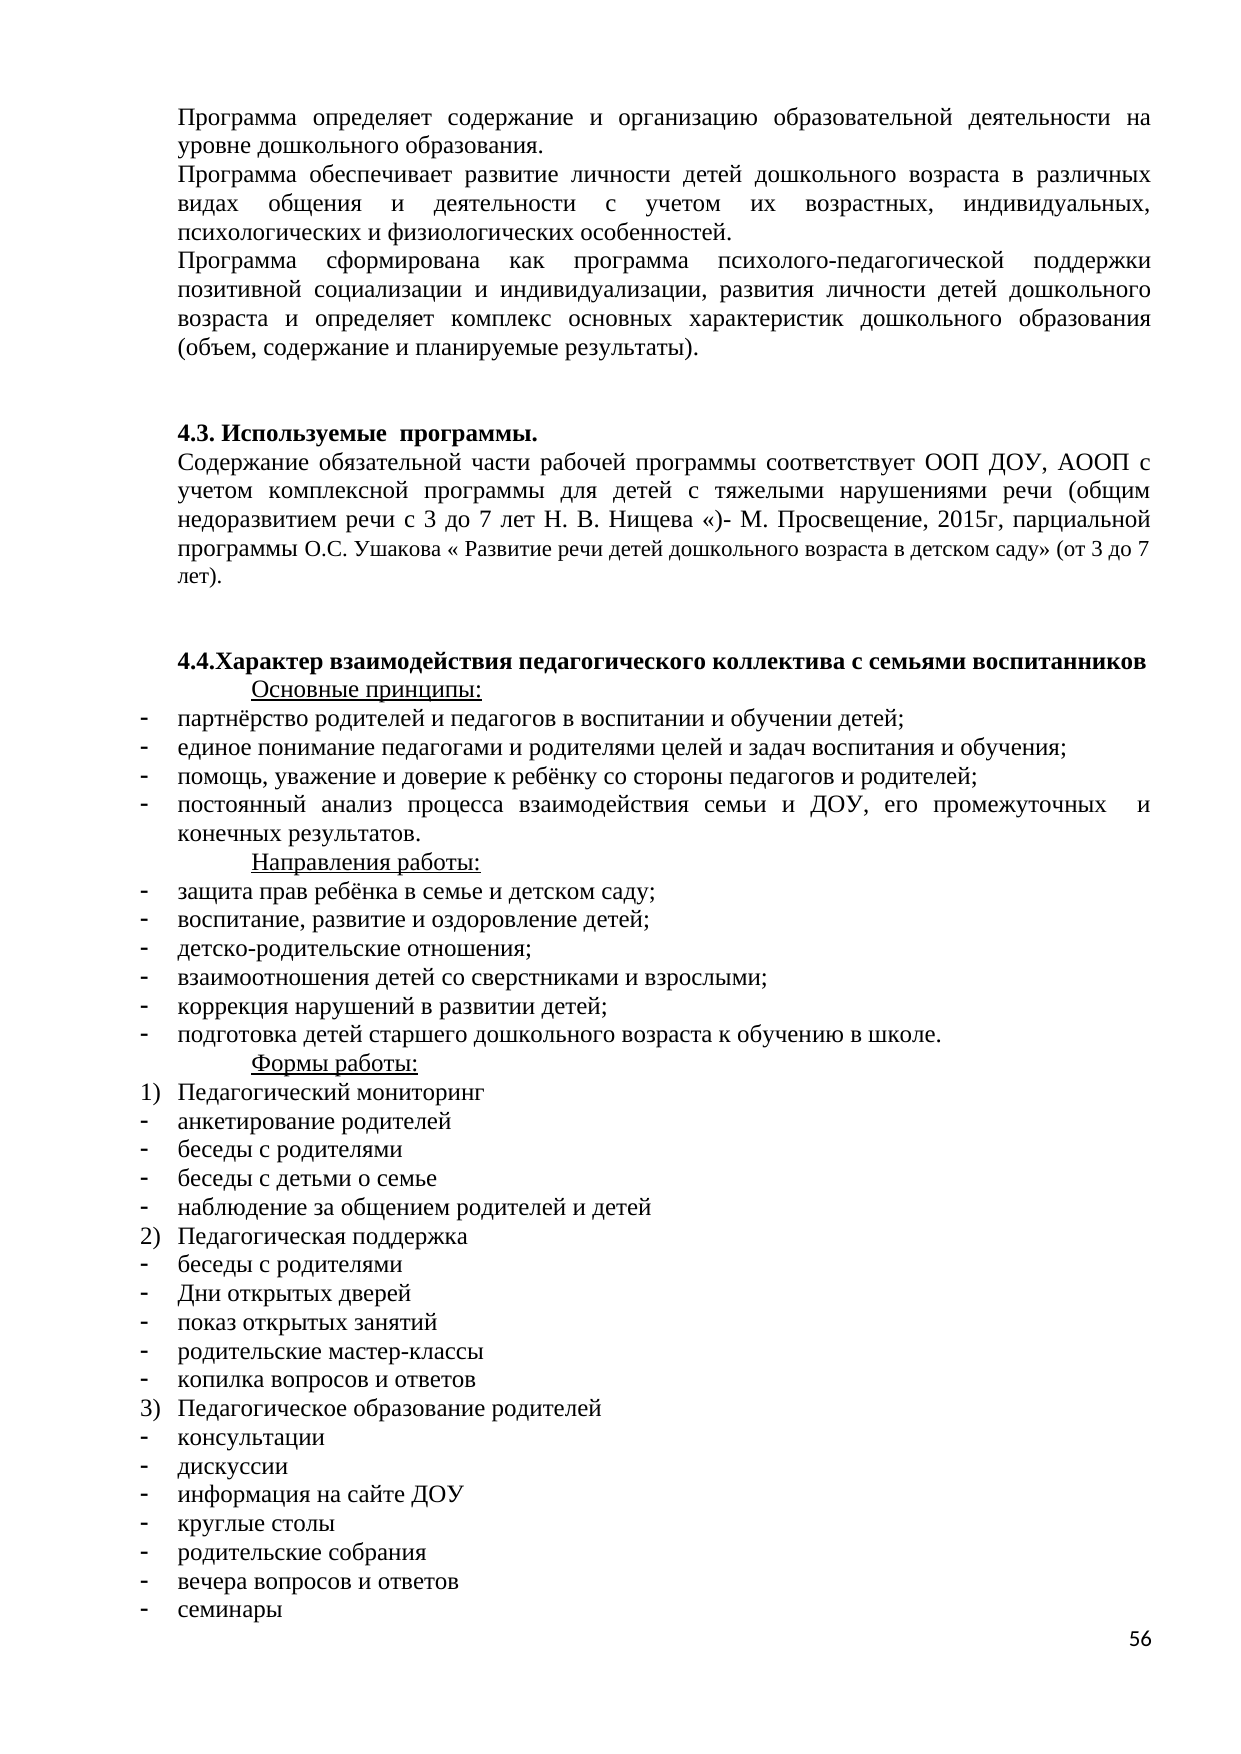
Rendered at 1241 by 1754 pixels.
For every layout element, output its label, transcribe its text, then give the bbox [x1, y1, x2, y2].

text Программа сформирована как программа психолого-педагогической поддержки позитивной социализации и индивидуализации, развития личности детей дошкольного возраста и определяет комплекс основных характеристик дошкольного образования (объем, содержание и планируемые результаты). [177, 246, 1152, 361]
text Программа обеспечивает развитие личности детей дошкольного возраста в различных видах общения и деятельности с учетом их возрастных, индивидуальных, психологических и физиологических особенностей. [177, 159, 1152, 246]
text Направления работы: [177, 847, 1152, 876]
list единое понимание педагогами и родителями целей и задач воспитания и обучения; [140, 732, 1152, 761]
list беседы с родителями [140, 1249, 1152, 1278]
list Педагогическая поддержка [140, 1221, 1152, 1249]
list постоянный анализ процесса взаимодействия семьи и ДОУ, его промежуточных и конечных результатов. [140, 789, 1152, 847]
text Программа определяет содержание и организацию образовательной деятельности на уровне дошкольного образования. [177, 102, 1152, 159]
list копилка вопросов и ответов [140, 1364, 1152, 1393]
list подготовка детей старшего дошкольного возраста к обучению в школе. [140, 1019, 1152, 1048]
list коррекция нарушений в развитии детей; [140, 991, 1152, 1019]
list Педагогическое образование родителей [140, 1393, 1152, 1422]
text Содержание обязательной части рабочей программы соответствует ООП ДОУ, АООП с учетом комплексной программы для детей с тяжелыми нарушениями речи (общим недоразвитием речи с 3 до 7 лет Н. В. Нищева «)- М. Просвещение, 2015г, парциальной программы О.С. Ушакова « Развитие речи детей дошкольного возраста в детском саду» (от 3 до 7 лет). [177, 447, 1152, 588]
list защита прав ребёнка в семье и детском саду; [140, 876, 1152, 904]
list Дни открытых дверей [140, 1278, 1152, 1307]
list Педагогический мониторинг [140, 1077, 1152, 1106]
list круглые столы [140, 1508, 1152, 1537]
list взаимоотношения детей со сверстниками и взрослыми; [140, 962, 1152, 991]
list дискуссии [140, 1451, 1152, 1479]
text Основные принципы: [177, 674, 1152, 703]
list консультации [140, 1422, 1152, 1451]
list родительские мастер-классы [140, 1336, 1152, 1364]
text Формы работы: [177, 1048, 1152, 1077]
list показ открытых занятий [140, 1307, 1152, 1336]
text 4.4.Характер взаимодействия педагогического коллектива с семьями воспитанников [177, 646, 1152, 674]
list беседы с детьми о семье [140, 1163, 1152, 1192]
list воспитание, развитие и оздоровление детей; [140, 904, 1152, 933]
list беседы с родителями [140, 1134, 1152, 1163]
list анкетирование родителей [140, 1106, 1152, 1134]
list семинары [140, 1594, 1152, 1623]
text 4.3. Используемые программы. [177, 418, 1152, 447]
list детско-родительские отношения; [140, 933, 1152, 962]
list наблюдение за общением родителей и детей [140, 1192, 1152, 1221]
list родительские собрания [140, 1537, 1152, 1566]
list помощь, уважение и доверие к ребёнку со стороны педагогов и родителей; [140, 761, 1152, 789]
list вечера вопросов и ответов [140, 1566, 1152, 1594]
list информация на сайте ДОУ [140, 1479, 1152, 1508]
list партнёрство родителей и педагогов в воспитании и обучении детей; [140, 703, 1152, 732]
